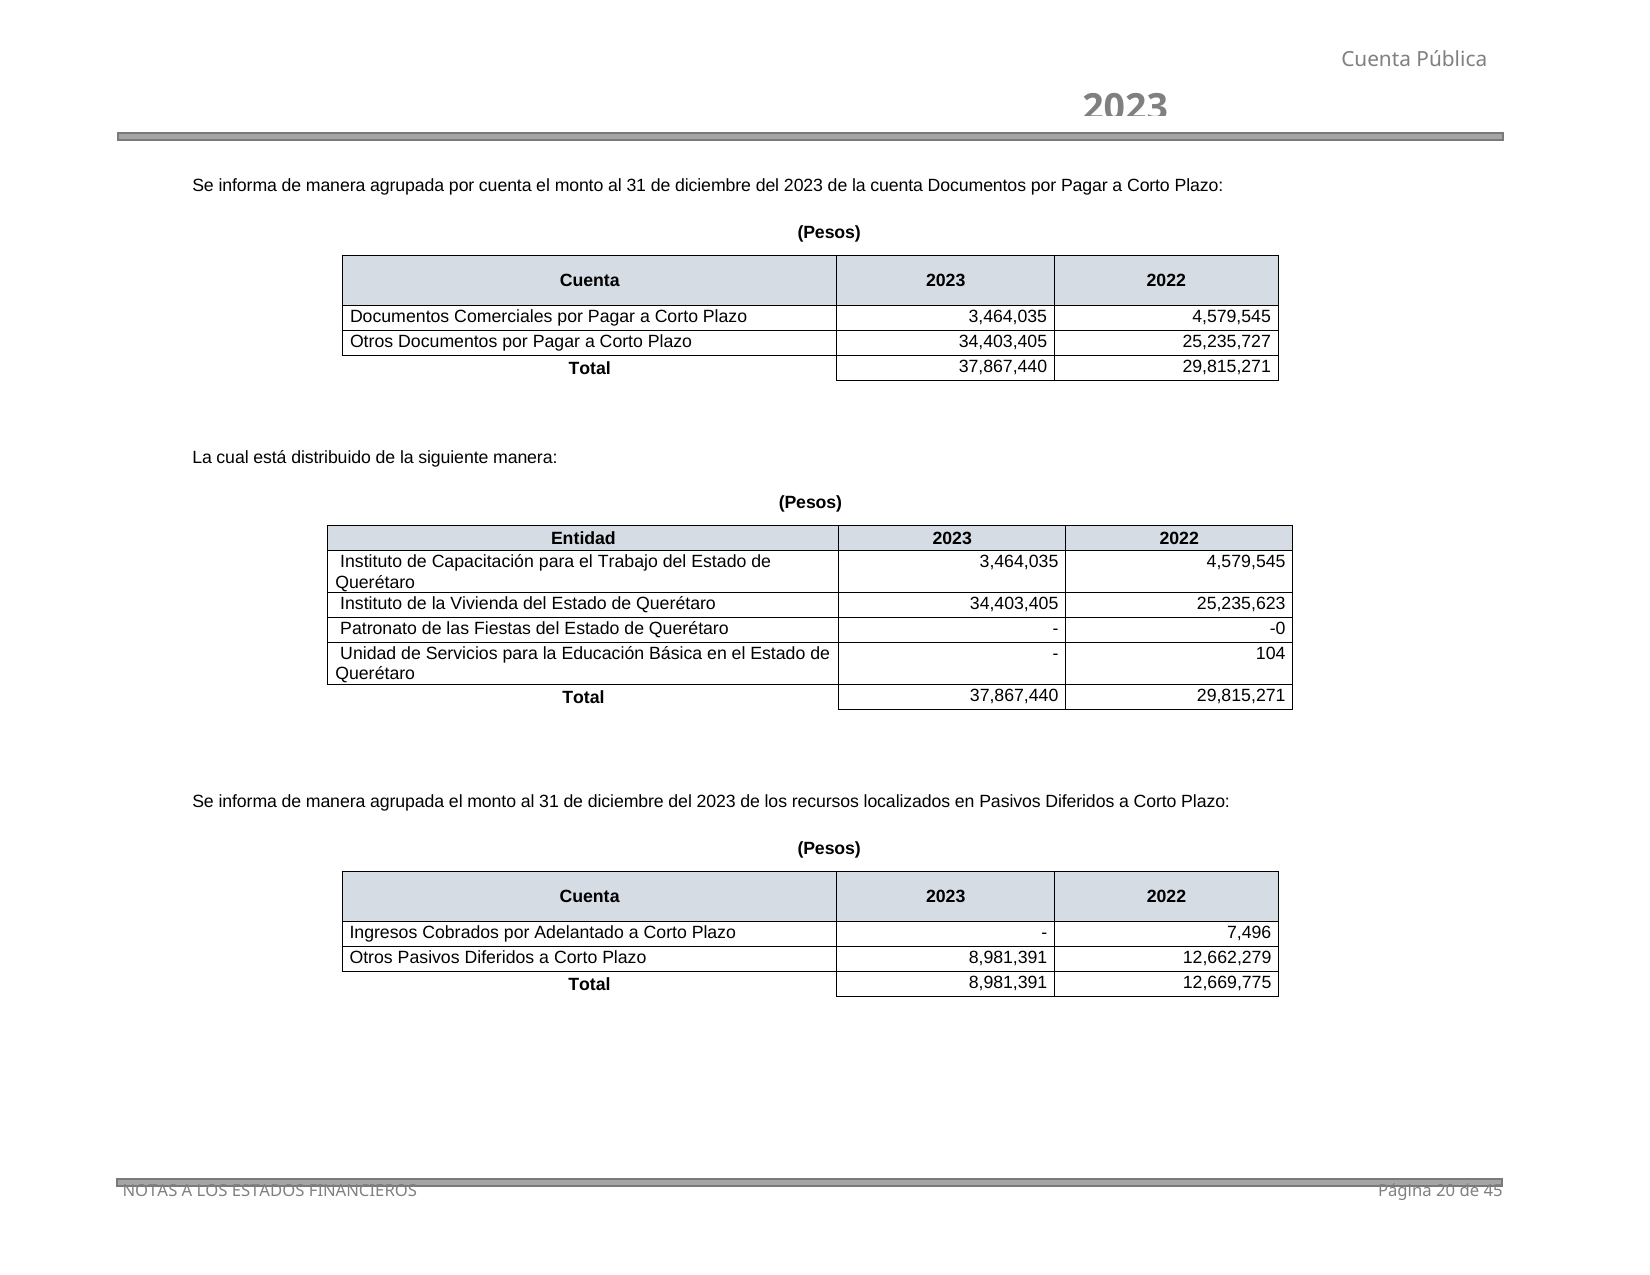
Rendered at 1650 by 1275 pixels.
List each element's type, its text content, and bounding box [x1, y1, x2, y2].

table_cell 34,403,405 [839, 593, 1065, 617]
table_cell 37,867,440 [839, 685, 1065, 709]
table_cell 8,981,391 [837, 947, 1054, 971]
table_cell 4,579,545 [1066, 551, 1292, 592]
text La cual está distribuido de la siguiente manera: [192, 447, 1502, 467]
table_cell 3,464,035 [837, 306, 1054, 330]
table_cell Unidad de Servicios para la Educación Básica en el Estado de Querétaro [328, 643, 838, 684]
table_cell 25,235,623 [1066, 593, 1292, 617]
table_header 2023 [839, 526, 1065, 550]
table_cell Total [343, 356, 836, 380]
table_header Cuenta [343, 872, 836, 921]
table_cell Total [328, 685, 838, 709]
table_cell -0 [1066, 618, 1292, 642]
table_cell Otros Pasivos Diferidos a Corto Plazo [343, 947, 836, 971]
table_cell 12,669,775 [1055, 972, 1278, 996]
table_cell Instituto de Capacitación para el Trabajo del Estado de Querétaro [328, 551, 838, 592]
table_header Entidad [328, 526, 838, 550]
table_cell 29,815,271 [1066, 685, 1292, 709]
table_cell Otros Documentos por Pagar a Corto Plazo [343, 331, 836, 355]
table_cell 29,815,271 [1055, 356, 1278, 380]
table_cell 104 [1066, 643, 1292, 684]
table_cell Instituto de la Vivienda del Estado de Querétaro [328, 593, 838, 617]
table_cell Ingresos Cobrados por Adelantado a Corto Plazo [343, 922, 836, 946]
table_cell 25,235,727 [1055, 331, 1278, 355]
table_cell 8,981,391 [837, 972, 1054, 996]
text Se informa de manera agrupada por cuenta el monto al 31 de diciembre del 2023 de la cuenta Documentos por Pagar a Corto Plazo: [192, 171, 1502, 197]
table_cell 4,579,545 [1055, 306, 1278, 330]
text (Pesos) [118, 492, 1502, 512]
text (Pesos) [156, 222, 1502, 242]
table_cell Patronato de las Fiestas del Estado de Querétaro [328, 618, 838, 642]
text Se informa de manera agrupada el monto al 31 de diciembre del 2023 de los recursos localizados en Pasivos Diferidos a Corto Plazo: [192, 787, 1502, 813]
table_cell - [839, 618, 1065, 642]
text (Pesos) [156, 838, 1502, 858]
table_header 2022 [1055, 256, 1278, 305]
table_cell 3,464,035 [839, 551, 1065, 592]
table_header 2022 [1055, 872, 1278, 921]
table_cell 7,496 [1055, 922, 1278, 946]
table_cell 12,662,279 [1055, 947, 1278, 971]
table_cell 34,403,405 [837, 331, 1054, 355]
table_cell Total [342, 972, 836, 996]
table_cell 37,867,440 [837, 356, 1054, 380]
table_header 2023 [837, 256, 1054, 305]
table_cell Documentos Comerciales por Pagar a Corto Plazo [343, 306, 836, 330]
table_header 2023 [837, 872, 1054, 921]
table_header 2022 [1066, 526, 1292, 550]
table_cell - [839, 643, 1065, 684]
table_header Cuenta [343, 256, 836, 305]
table_cell - [837, 922, 1054, 946]
